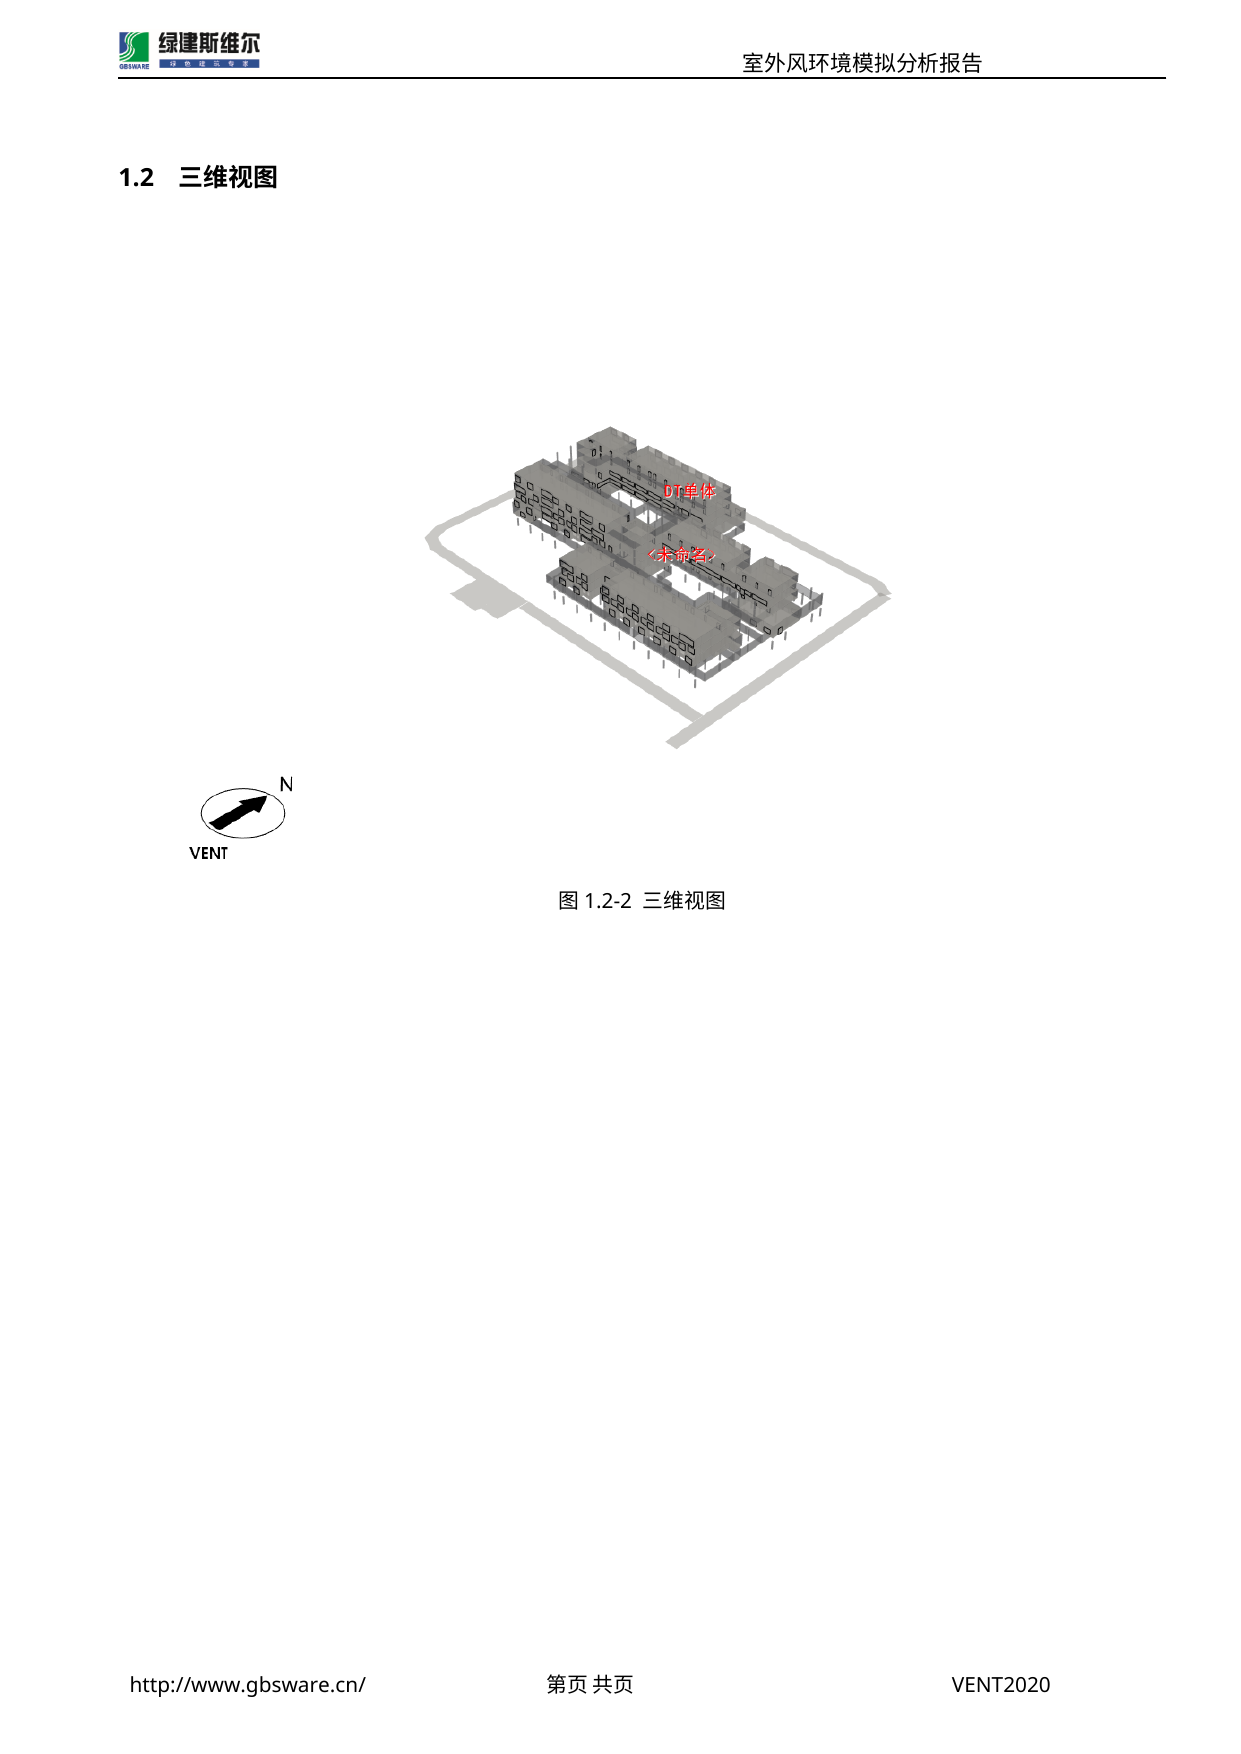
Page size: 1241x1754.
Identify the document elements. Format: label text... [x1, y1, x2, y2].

subtitle 三维视图 [118, 143, 1166, 208]
picture [180, 245, 1110, 872]
picture [118, 29, 261, 71]
